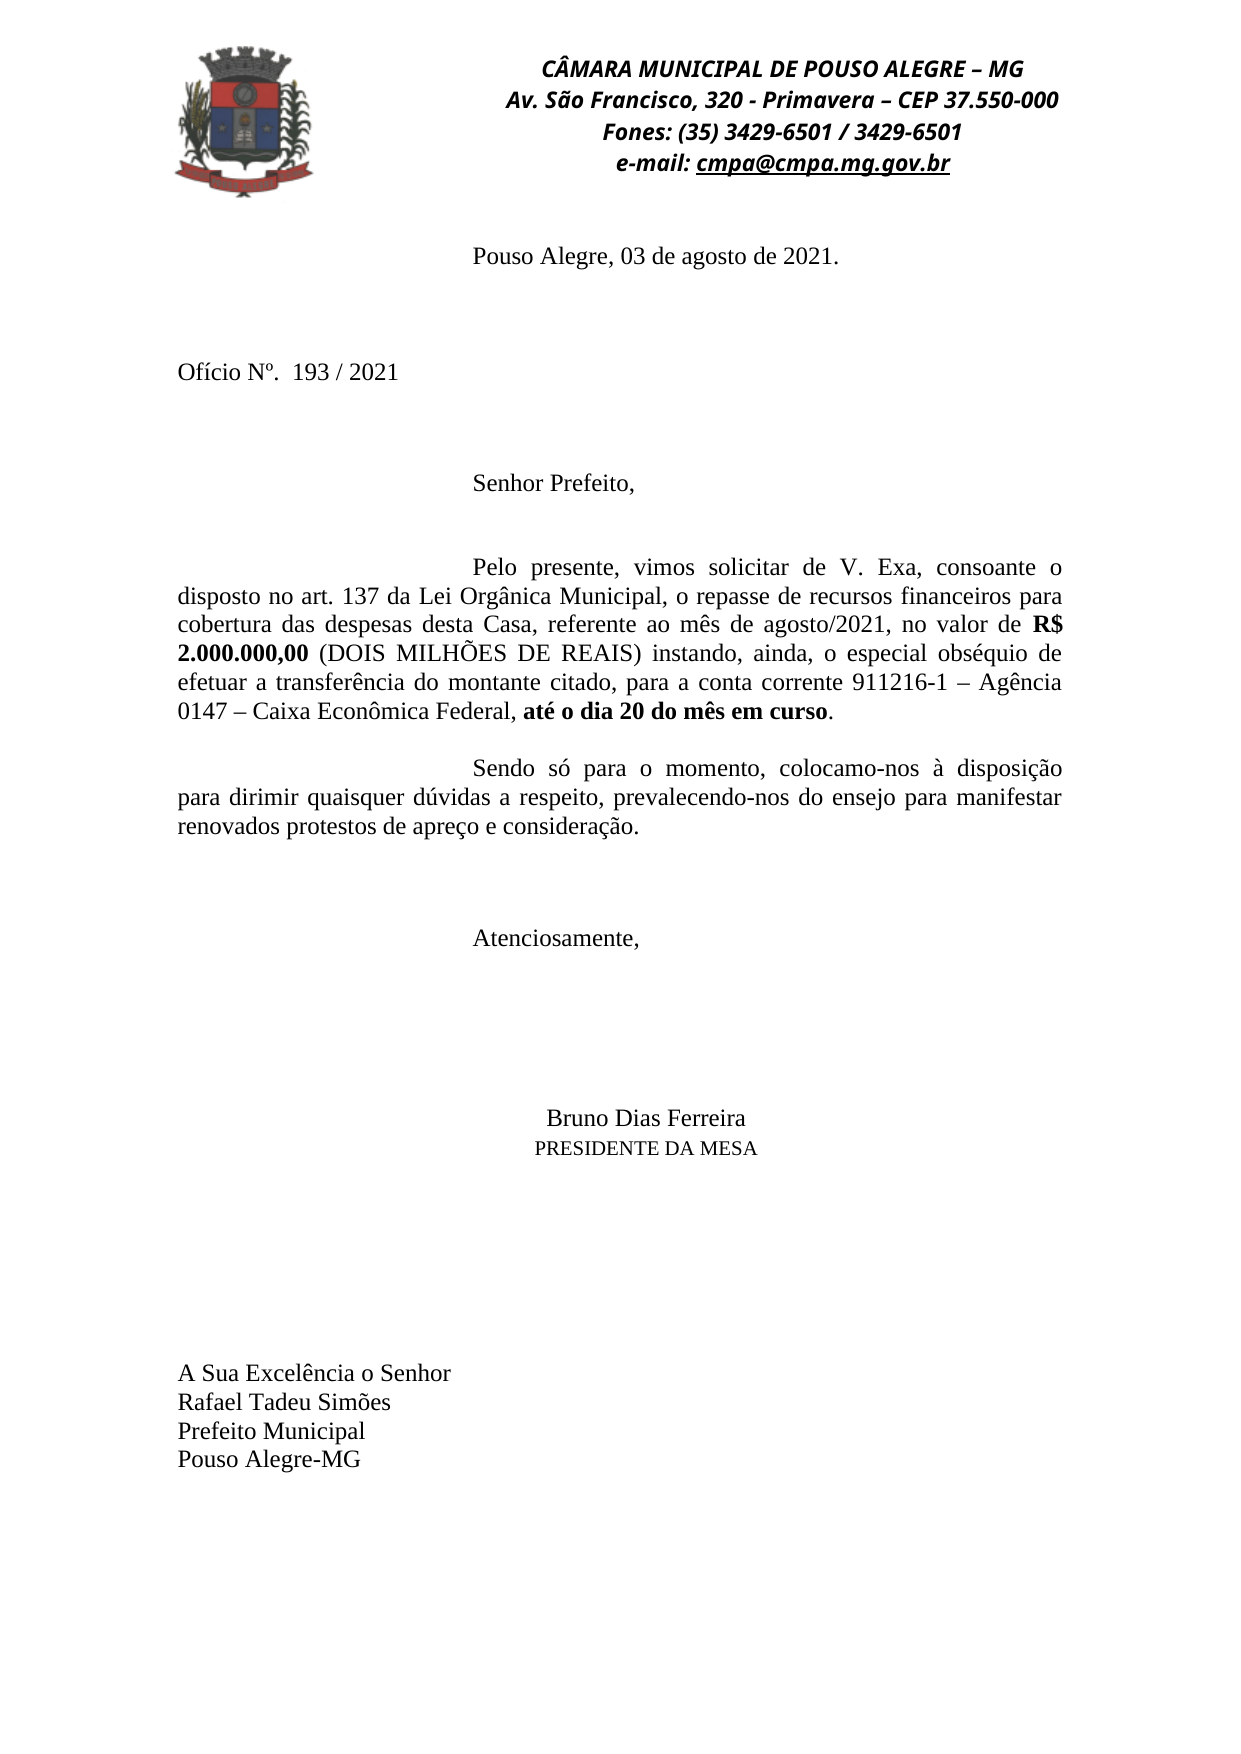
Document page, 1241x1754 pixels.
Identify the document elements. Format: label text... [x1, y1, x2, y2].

table_cell PRESIDENTE DA MESA [177, 1136, 1115, 1164]
text Pelo presente, vimos solicitar de V. Exa, consoante o disposto no art. 137 da Lei Orgânica Municipal, o repasse de recursos financeiros para cobertura das despesas desta Casa, referente ao mês de agosto/2021, no valor de R$ 2.000.000,00 (DOIS MILHÕES DE REAIS) instando, ainda, o especial obséquio de efetuar a transferência do montante citado, para a conta corrente 911216-1 – Agência 0147 – Caixa Econômica Federal, até o dia 20 do mês em curso. [177, 552, 1063, 724]
text Ofício Nº. 193 / 2021 [177, 357, 1063, 386]
text Pouso Alegre, 03 de agosto de 2021. [472, 241, 945, 270]
text Pouso Alegre-MG [177, 1444, 1063, 1473]
table_header Bruno Dias Ferreira [177, 1103, 1115, 1136]
text Senhor Prefeito, [472, 468, 1063, 497]
text Sendo só para o momento, colocamo-nos à disposição para dirimir quaisquer dúvidas a respeito, prevalecendo-nos do ensejo para manifestar renovados protestos de apreço e consideração. [177, 753, 1063, 839]
text A Sua Excelência o Senhor [177, 1358, 1063, 1387]
text Prefeito Municipal [177, 1416, 1063, 1444]
text Rafael Tadeu Simões [177, 1387, 1063, 1416]
text Atenciosamente, [472, 923, 1063, 952]
